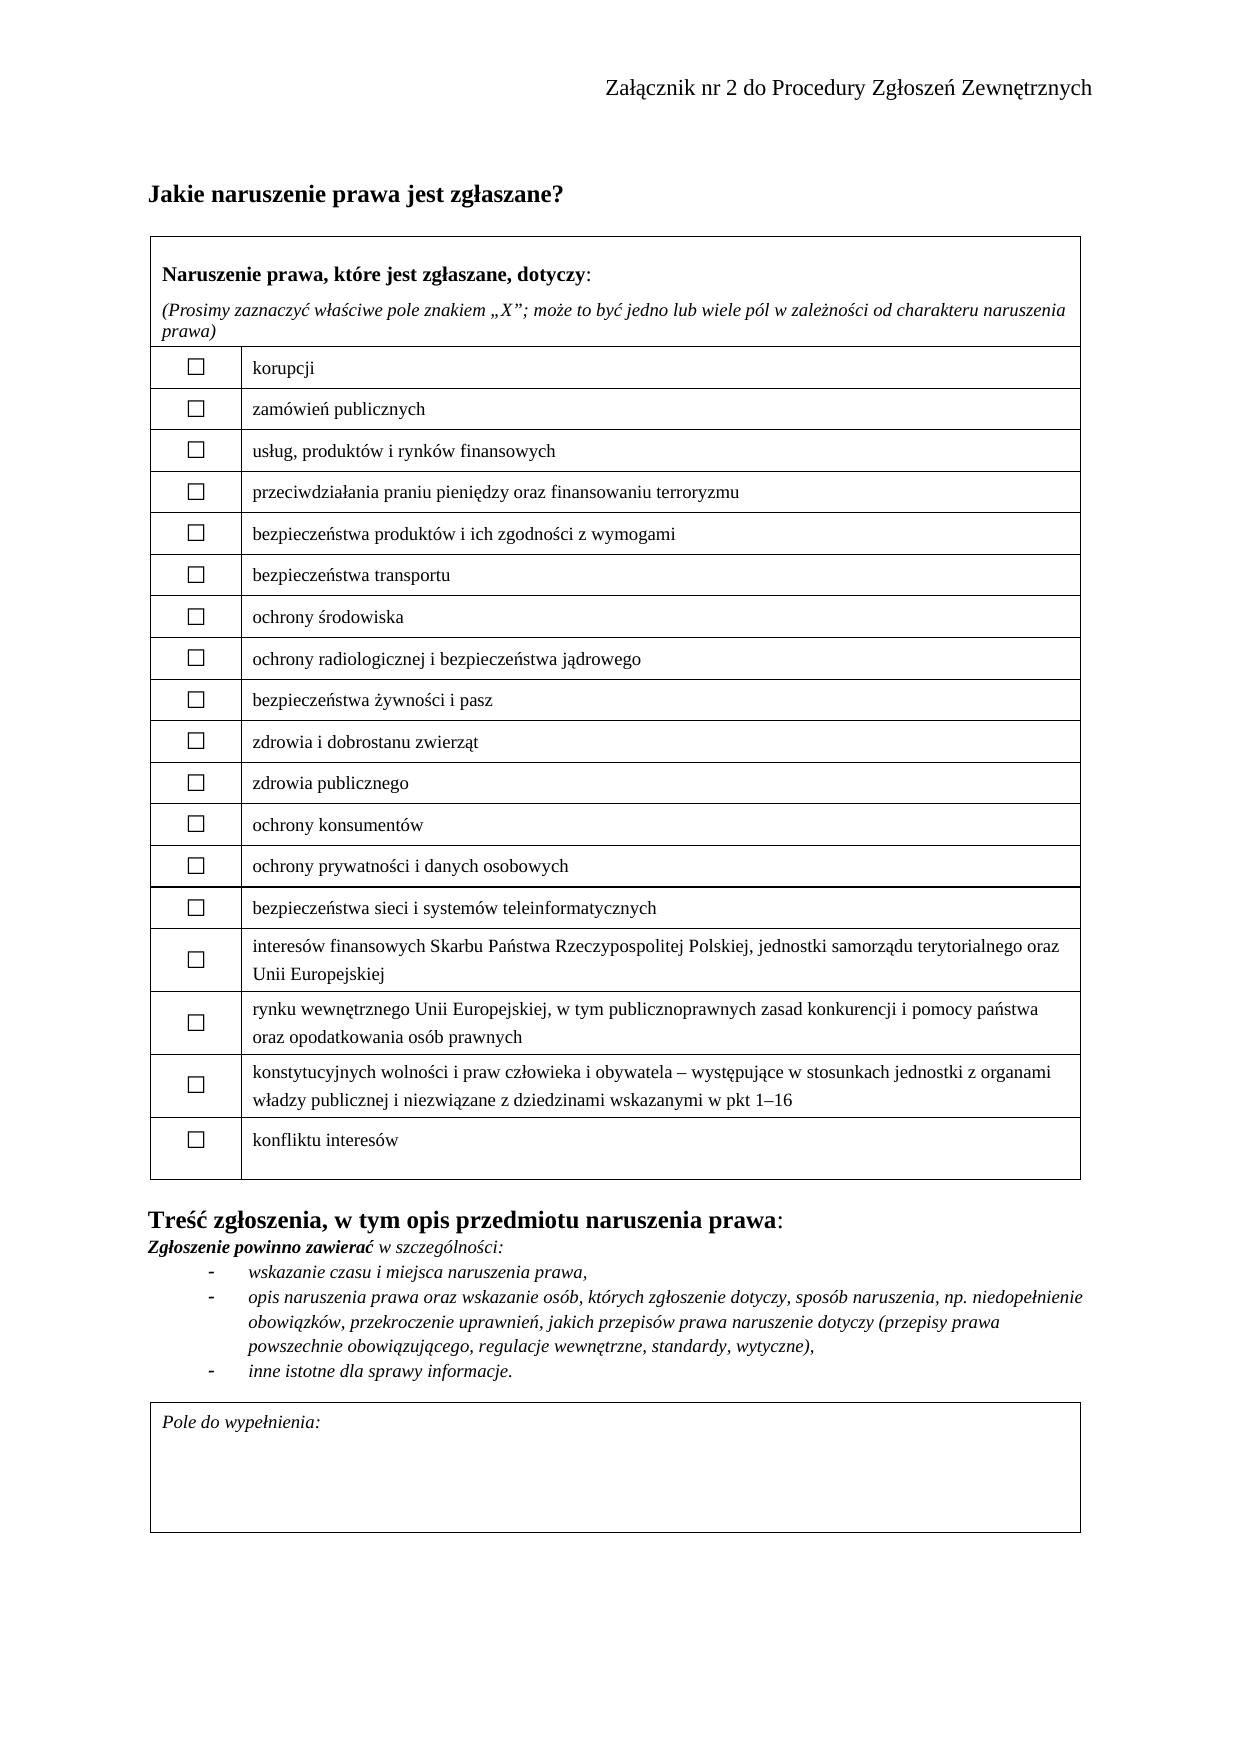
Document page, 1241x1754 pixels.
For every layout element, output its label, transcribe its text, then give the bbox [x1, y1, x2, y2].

table_cell [151, 888, 241, 928]
table_cell [151, 846, 241, 886]
table_cell [151, 555, 241, 595]
list inne istotne dla sprawy informacje. [207, 1360, 1093, 1382]
table_cell ochrony środowiska [242, 596, 1080, 637]
table_cell [151, 638, 241, 678]
table_cell konfliktu interesów [242, 1118, 1080, 1179]
table_cell rynku wewnętrznego Unii Europejskiej, w tym publicznoprawnych zasad konkurencji i pomocy państwa oraz opodatkowania osób prawnych [242, 992, 1080, 1054]
table_cell [151, 513, 241, 554]
table_cell zdrowia publicznego [242, 763, 1080, 803]
table_cell [151, 992, 241, 1054]
table_cell [151, 1118, 241, 1179]
subtitle Treść zgłoszenia, w tym opis przedmiotu naruszenia prawa: [148, 1205, 1093, 1234]
table_cell [151, 763, 241, 803]
table_header Naruszenie prawa, które jest zgłaszane, dotyczy: [151, 237, 1080, 294]
table_cell [151, 929, 241, 991]
table_cell [151, 389, 241, 429]
table_cell bezpieczeństwa produktów i ich zgodności z wymogami [242, 513, 1080, 554]
table_cell [151, 804, 241, 845]
table_cell zamówień publicznych [242, 389, 1080, 429]
table_cell przeciwdziałania praniu pieniędzy oraz finansowaniu terroryzmu [242, 472, 1080, 512]
table_cell [151, 680, 241, 720]
table_cell [151, 721, 241, 762]
table_cell ochrony prywatności i danych osobowych [242, 846, 1080, 886]
table_cell interesów finansowych Skarbu Państwa Rzeczypospolitej Polskiej, jednostki samorządu terytorialnego oraz Unii Europejskiej [242, 929, 1080, 991]
table_cell ochrony konsumentów [242, 804, 1080, 845]
table_cell [151, 596, 241, 637]
table_cell [151, 347, 241, 388]
list opis naruszenia prawa oraz wskazanie osób, których zgłoszenie dotyczy, sposób naruszenia, np. niedopełnienie obowiązków, przekroczenie uprawnień, jakich przepisów prawa naruszenie dotyczy (przepisy prawa powszechnie obowiązującego, regulacje wewnętrzne, standardy, wytyczne), [207, 1286, 1093, 1357]
table_cell bezpieczeństwa sieci i systemów teleinformatycznych [242, 888, 1080, 928]
table_cell usług, produktów i rynków finansowych [242, 430, 1080, 471]
table_header Pole do wypełnienia: [151, 1403, 1080, 1532]
table_cell [151, 472, 241, 512]
table_cell bezpieczeństwa transportu [242, 555, 1080, 595]
table_cell ochrony radiologicznej i bezpieczeństwa jądrowego [242, 638, 1080, 678]
text Zgłoszenie powinno zawierać w szczególności: [148, 1236, 1093, 1258]
subtitle Jakie naruszenie prawa jest zgłaszane? [148, 179, 1093, 207]
table_cell konstytucyjnych wolności i praw człowieka i obywatela – występujące w stosunkach jednostki z organami władzy publicznej i niezwiązane z dziedzinami wskazanymi w pkt 1–16 [242, 1055, 1080, 1117]
list wskazanie czasu i miejsca naruszenia prawa, [207, 1261, 1093, 1282]
table_cell [151, 430, 241, 471]
table_cell bezpieczeństwa żywności i pasz [242, 680, 1080, 720]
table_cell (Prosimy zaznaczyć właściwe pole znakiem „X”; może to być jedno lub wiele pól w zależności od charakteru naruszenia prawa) [151, 295, 1080, 346]
table_cell korupcji [242, 347, 1080, 388]
table_cell zdrowia i dobrostanu zwierząt [242, 721, 1080, 762]
table_cell [151, 1055, 241, 1117]
